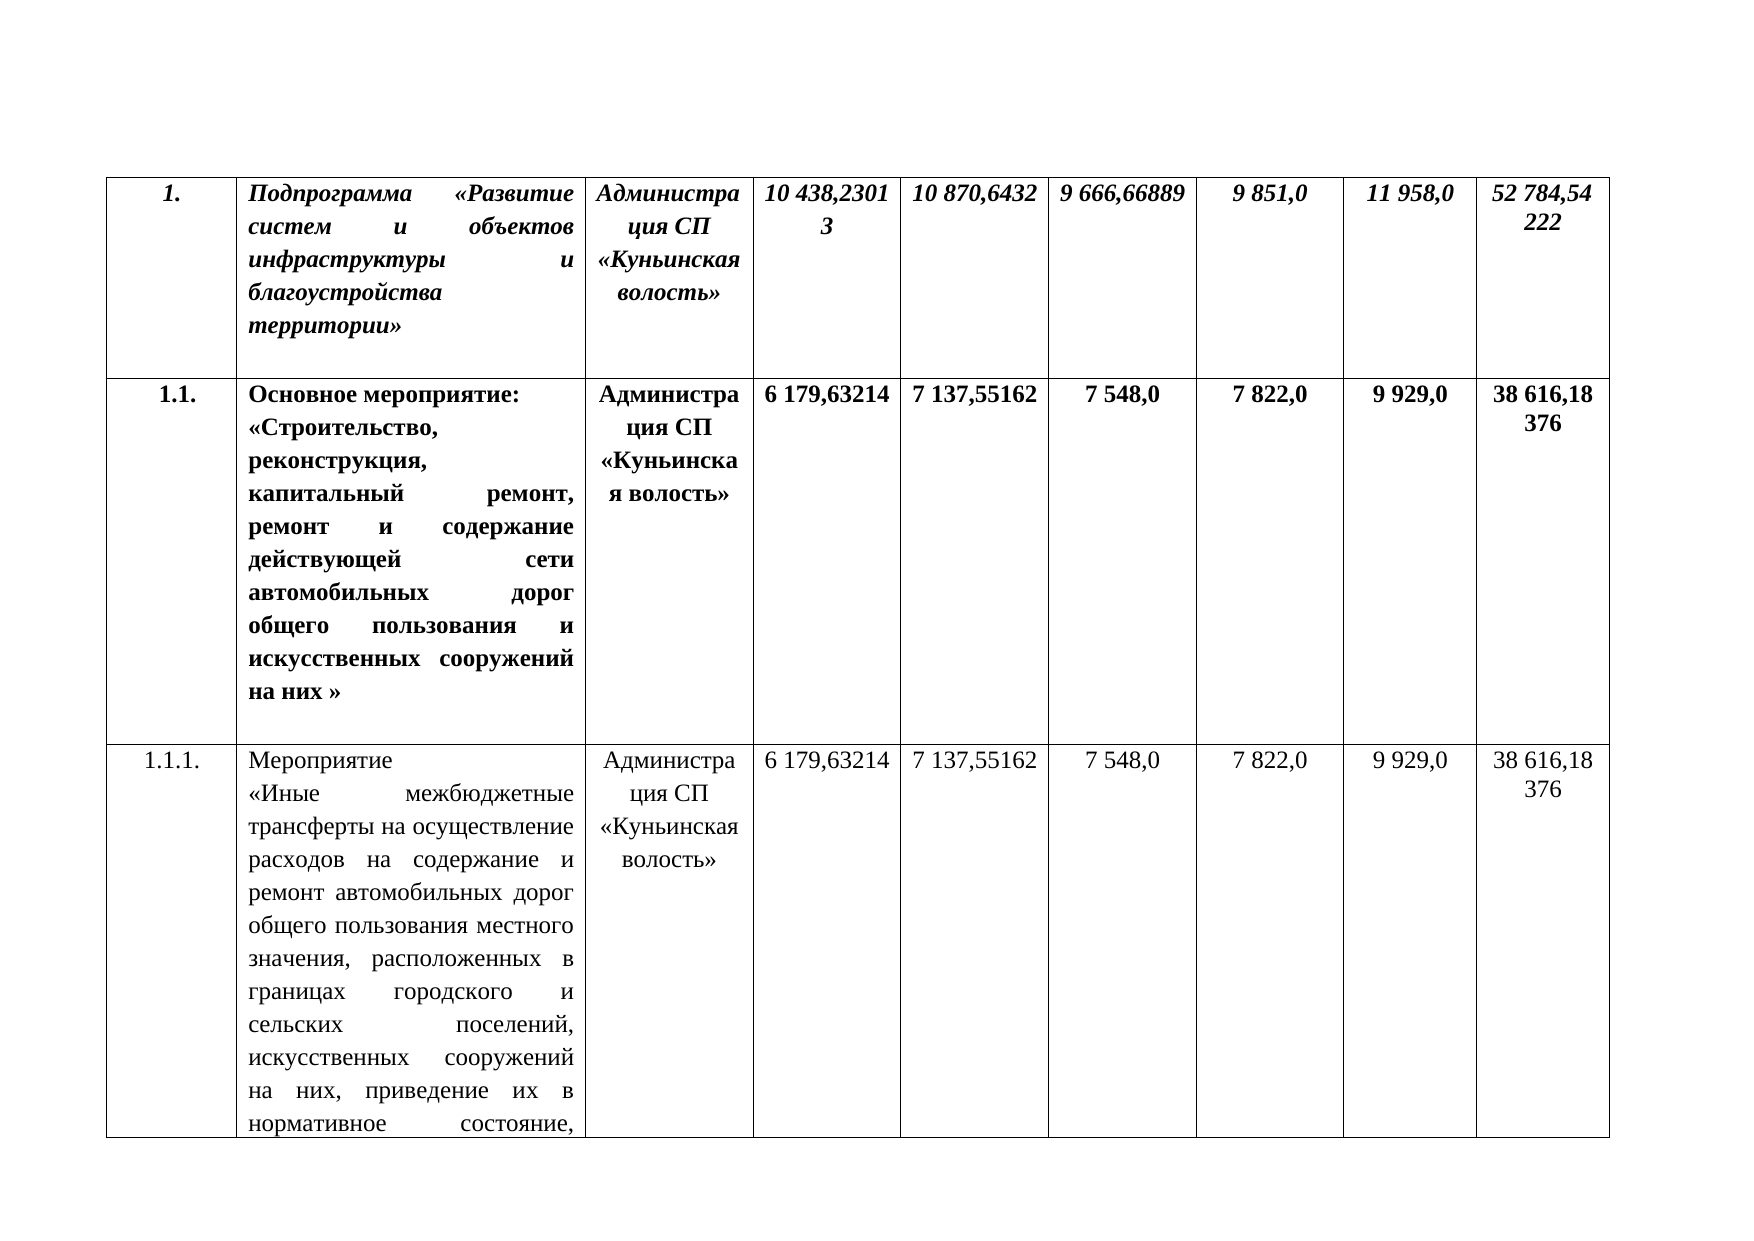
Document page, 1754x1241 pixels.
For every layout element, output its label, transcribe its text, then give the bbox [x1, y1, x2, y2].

table_header 11 958,0 [1344, 178, 1476, 378]
table_cell 7 548,0 [1049, 745, 1196, 1137]
table_cell 1.1.1. [107, 745, 236, 1137]
table_cell 38 616,18376 [1477, 379, 1609, 744]
table_header 9 666,66889 [1049, 178, 1196, 378]
table_cell 1.1. [107, 379, 236, 744]
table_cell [237, 745, 585, 1137]
table_cell Основное мероприятие: «Строительство, реконструкция, капитальный ремонт, ремонт и содержание действующей сети автомобильных дорог общего пользования и искусственных сооружений на них » [237, 379, 585, 744]
table_cell 7 548,0 [1049, 379, 1196, 744]
table_header 9 851,0 [1197, 178, 1343, 378]
table_cell 9 929,0 [1344, 745, 1476, 1137]
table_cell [586, 745, 753, 1137]
table_header 10 438,23013 [754, 178, 900, 378]
table_cell 6 179,63214 [754, 379, 900, 744]
table_cell Администрация СП «Куньинская волость» [586, 379, 753, 744]
table_cell 7 137,55162 [901, 379, 1048, 744]
table_cell 9 929,0 [1344, 379, 1476, 744]
table_header 10 870,6432 [901, 178, 1048, 378]
table_header Подпрограмма «Развитие систем и объектов инфраструктуры и благоустройства территории» [237, 178, 585, 378]
table_header 1. [107, 178, 236, 378]
table_header Администрация СП «Куньинская волость» [586, 178, 753, 378]
table_cell 38 616,18376 [1477, 745, 1609, 1137]
table_cell 7 137,55162 [901, 745, 1048, 1137]
table_header 52 784,54222 [1477, 178, 1609, 378]
table_cell 7 822,0 [1197, 745, 1343, 1137]
table_cell 6 179,63214 [754, 745, 900, 1137]
table_cell 7 822,0 [1197, 379, 1343, 744]
